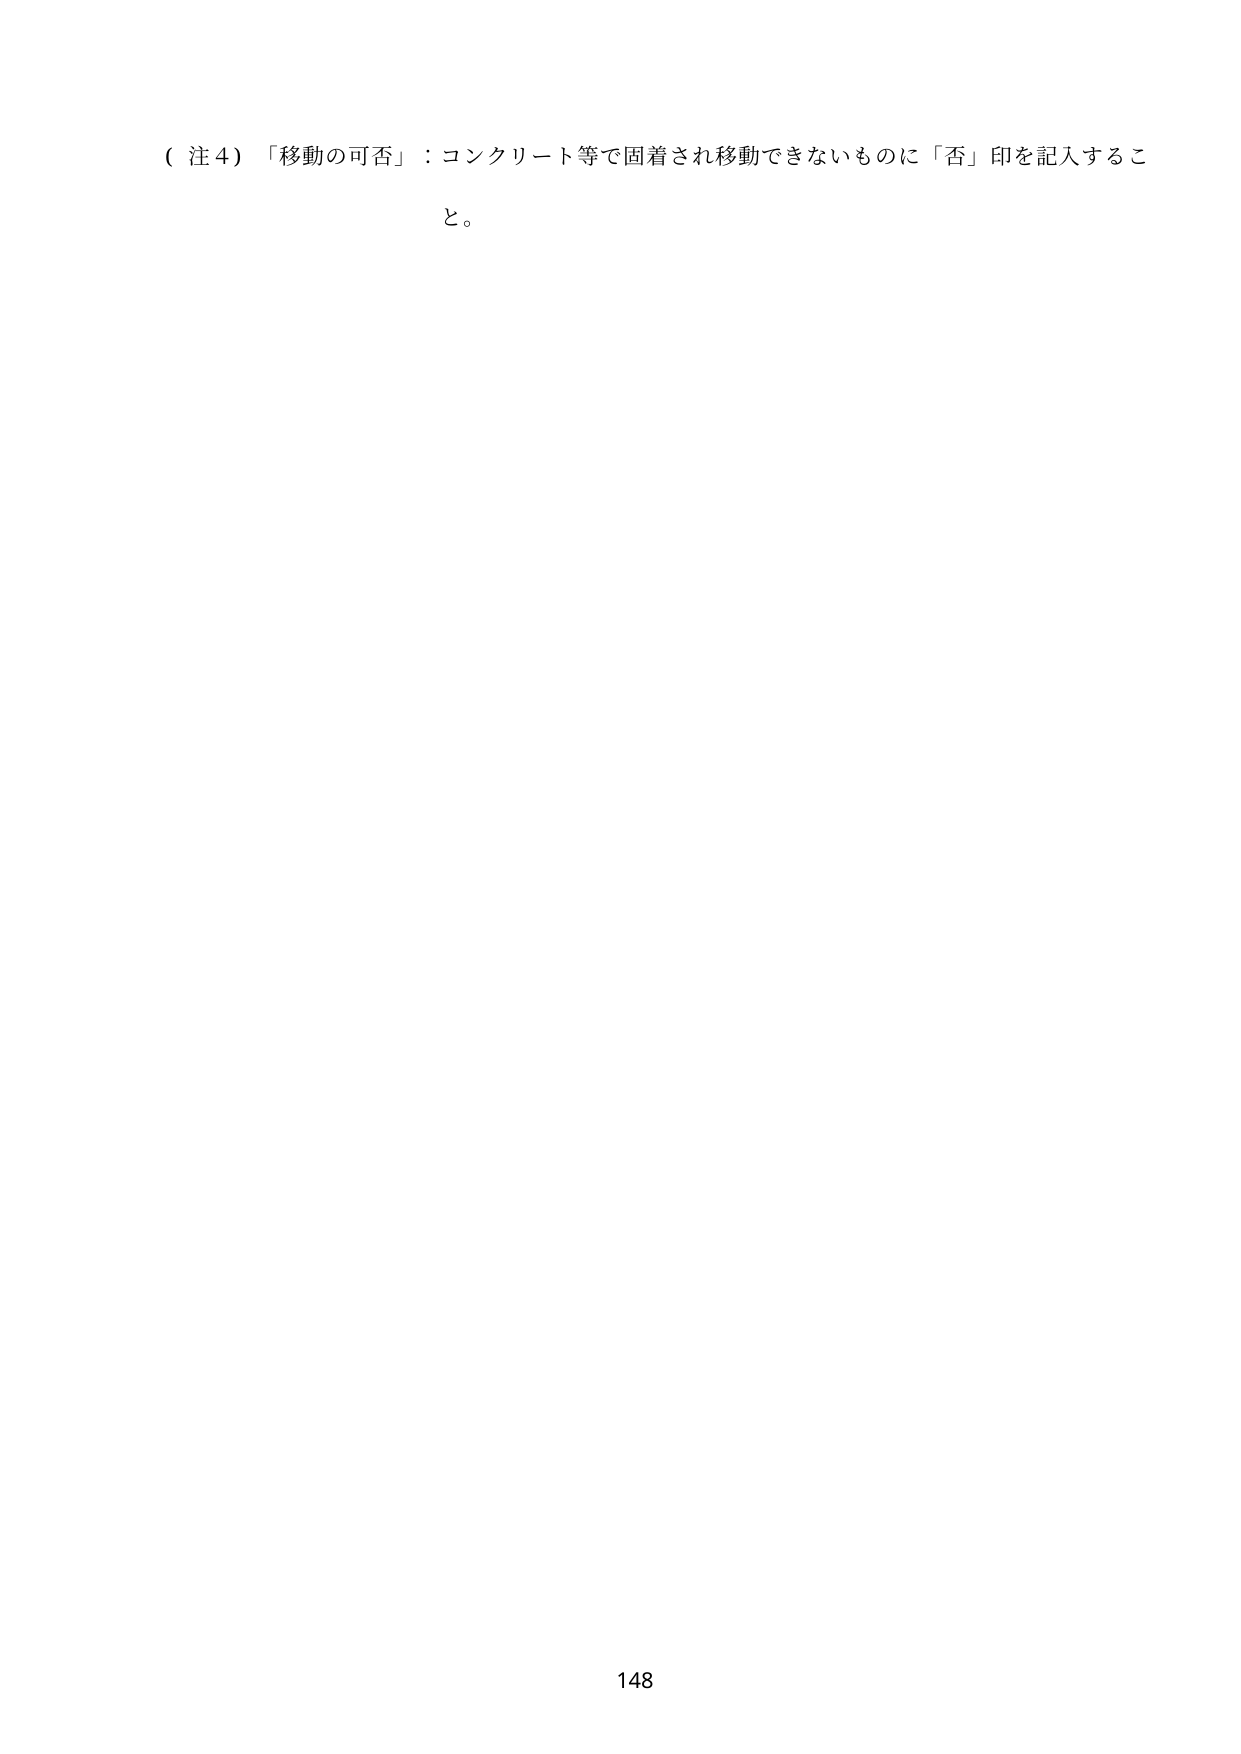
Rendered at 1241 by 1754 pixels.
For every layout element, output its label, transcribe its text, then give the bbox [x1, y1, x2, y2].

text (注４)「移動の可否」：コンクリート等で固着され移動できないものに「否」印を記入すること。 [119, 125, 1150, 246]
